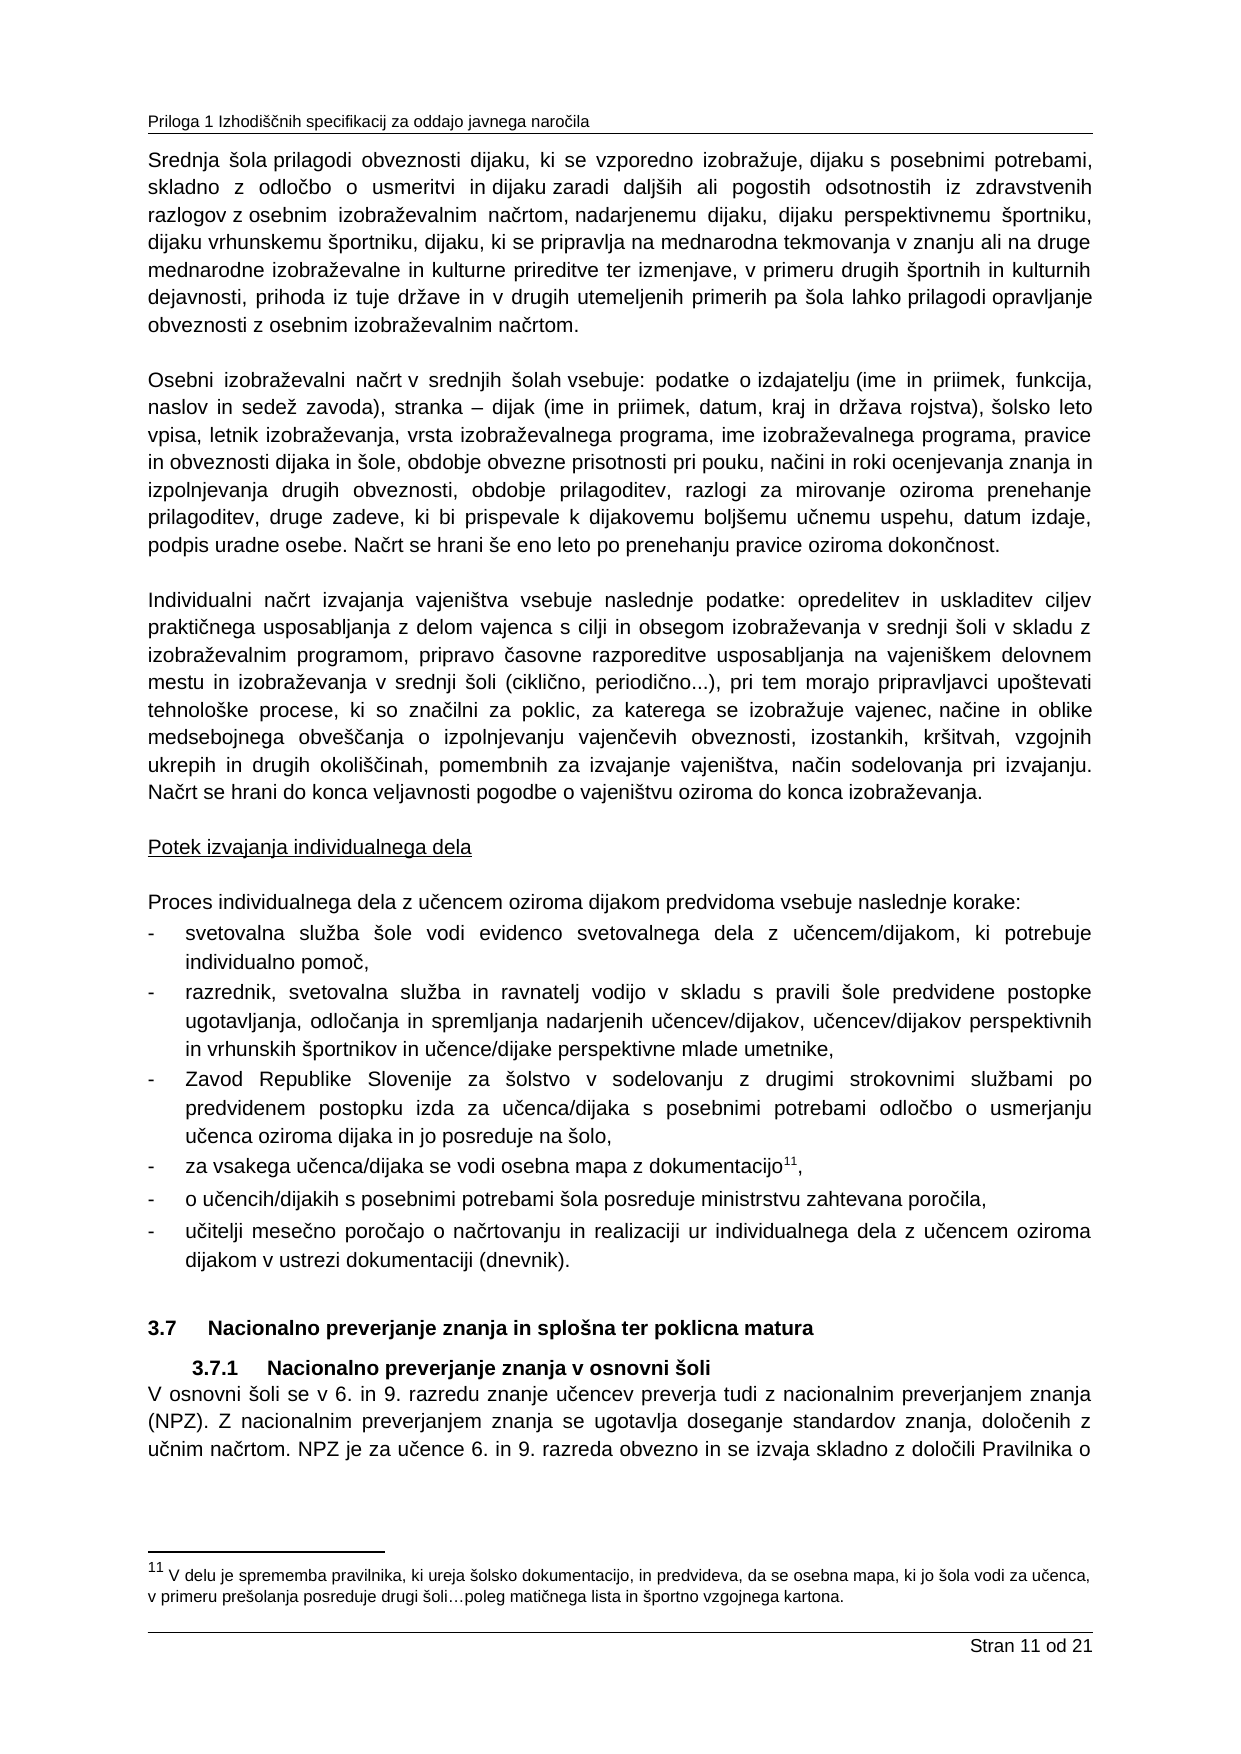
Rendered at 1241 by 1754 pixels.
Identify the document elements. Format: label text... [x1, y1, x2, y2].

list za vsakega učenca/dijaka se vodi osebna mapa z dokumentacijo, [148, 1151, 1093, 1179]
list Zavod Republike Slovenije za šolstvo v sodelovanju z drugimi strokovnimi službami po predvidenem postopku izda za učenca/dijaka s posebnimi potrebami odločbo o usmerjanju učenca oziroma dijaka in jo posreduje na šolo, [148, 1064, 1093, 1147]
list svetovalna služba šole vodi evidenco svetovalnega dela z učencem/dijakom, ki potrebuje individualno pomoč, [148, 918, 1093, 973]
text Proces individualnega dela z učencem oziroma dijakom predvidoma vsebuje naslednje korake: [148, 890, 1093, 914]
subtitle Nacionalno preverjanje znanja in splošna ter poklicna matura [148, 1316, 1093, 1340]
list razrednik, svetovalna služba in ravnatelj vodijo v skladu s pravili šole predvidene postopke ugotavljanja, odločanja in spremljanja nadarjenih učencev/dijakov, učencev/dijakov perspektivnih in vrhunskih športnikov in učence/dijake perspektivne mlade umetnike, [148, 977, 1093, 1061]
text Individualni načrt izvajanja vajeništva vsebuje naslednje podatke: opredelitev in uskladitev ciljev praktičnega usposabljanja z delom vajenca s cilji in obsegom izobraževanja v srednji šoli v skladu z izobraževalnim programom, pripravo časovne razporeditve usposabljanja na vajeniškem delovnem mestu in izobraževanja v srednji šoli (ciklično, periodično...), pri tem morajo pripravljavci upoštevati tehnološke procese, ki so značilni za poklic, za katerega se izobražuje vajenec, načine in oblike medsebojnega obveščanja o izpolnjevanju vajenčevih obveznosti, izostankih, kršitvah, vzgojnih ukrepih in drugih okoliščinah, pomembnih za izvajanje vajeništva, način sodelovanja pri izvajanju. Načrt se hrani do konca veljavnosti pogodbe o vajeništvu oziroma do konca izobraževanja. [148, 588, 1093, 804]
text Potek izvajanja individualnega dela [148, 835, 1093, 859]
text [148, 1382, 1093, 1488]
subtitle Nacionalno preverjanje znanja v osnovni šoli [192, 1356, 1093, 1380]
list o učencih/dijakih s posebnimi potrebami šola posreduje ministrstvu zahtevana poročila, [148, 1184, 1093, 1212]
list učitelji mesečno poročajo o načrtovanju in realizaciji ur individualnega dela z učencem oziroma dijakom v ustrezi dokumentaciji (dnevnik). [148, 1216, 1093, 1272]
